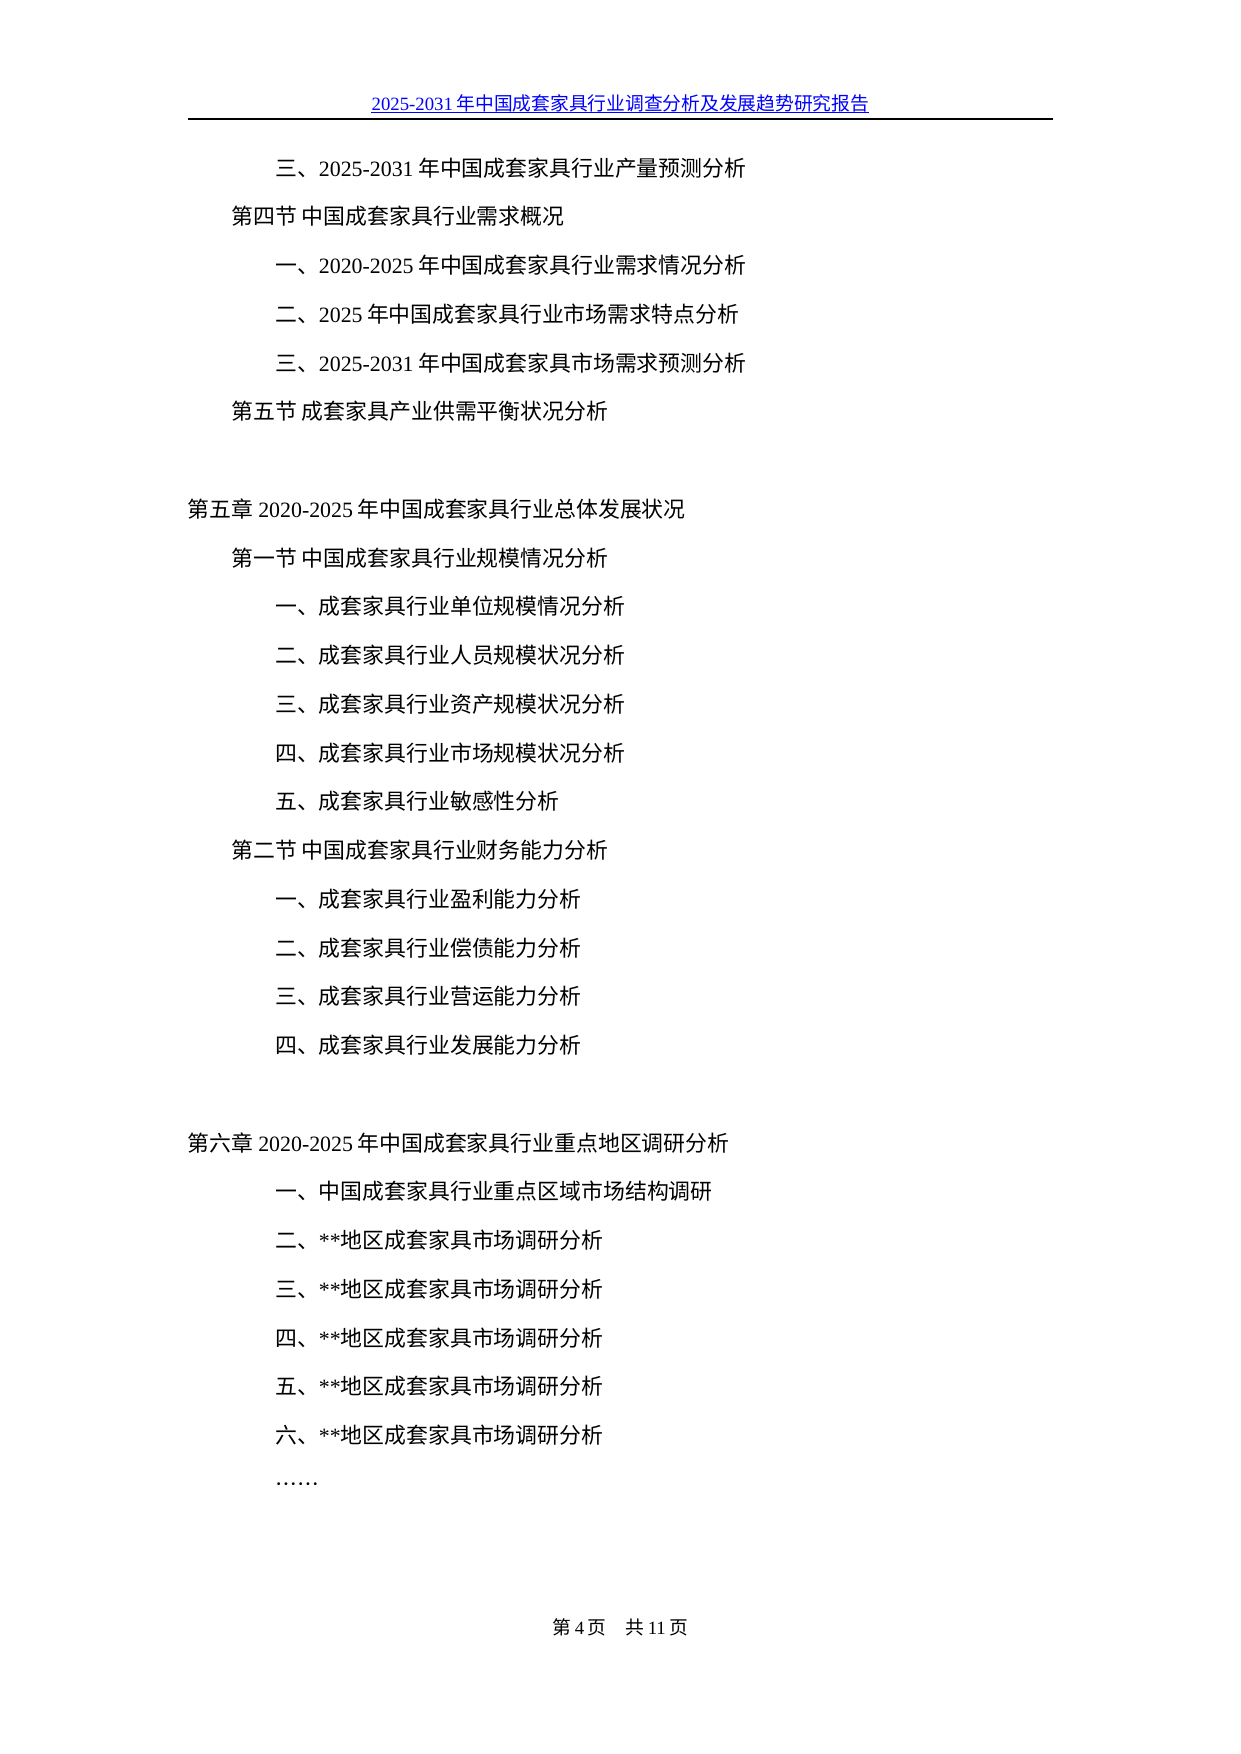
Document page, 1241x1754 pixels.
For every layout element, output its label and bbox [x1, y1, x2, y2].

text [187, 150, 1053, 1499]
